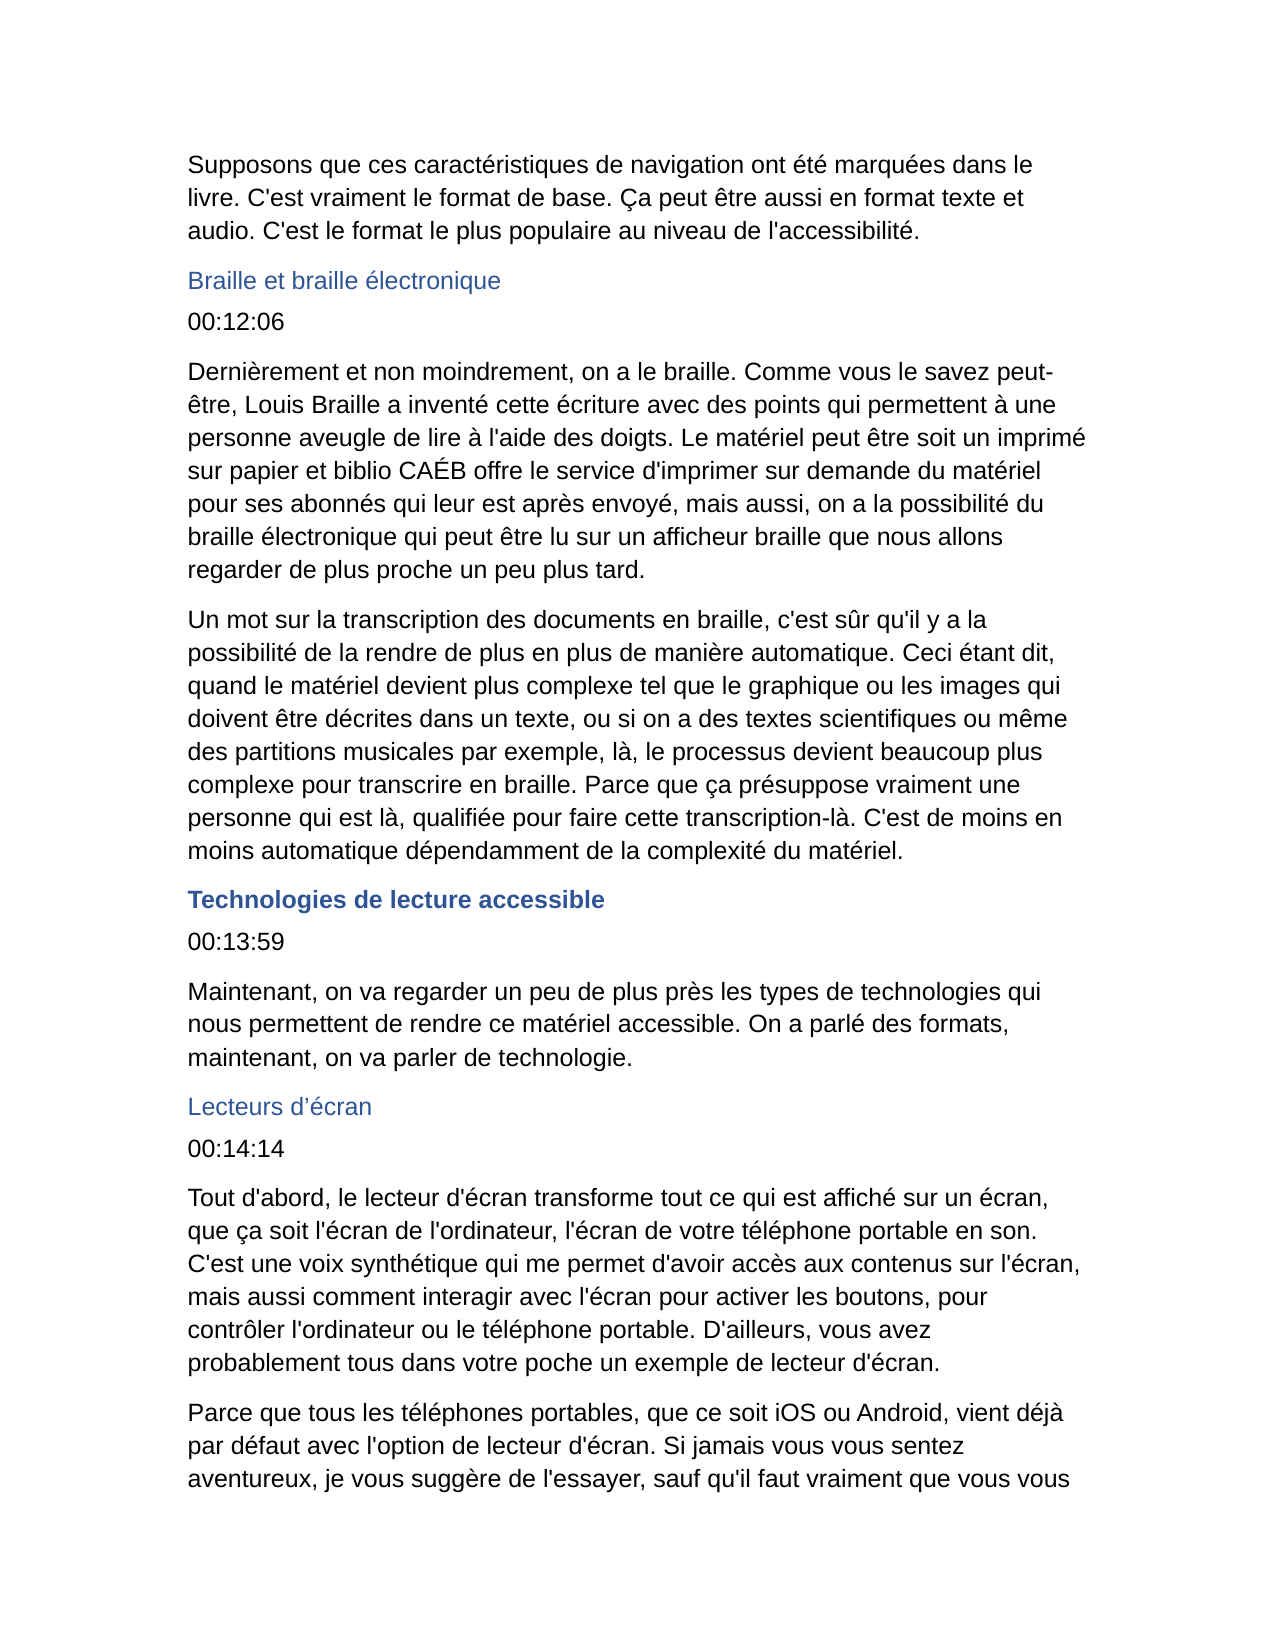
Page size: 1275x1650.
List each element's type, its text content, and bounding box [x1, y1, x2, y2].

text 00:14:14 [187, 1133, 1087, 1162]
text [187, 1398, 1087, 1493]
text Dernièrement et non moindrement, on a le braille. Comme vous le savez peut-être, Louis Braille a inventé cette écriture avec des points qui permettent à une personne aveugle de lire à l'aide des doigts. Le matériel peut être soit un imprimé sur papier et biblio CAÉB offre le service d'imprimer sur demande du matériel pour ses abonnés qui leur est après envoyé, mais aussi, on a la possibilité du braille électronique qui peut être lu sur un afficheur braille que nous allons regarder de plus proche un peu plus tard. [187, 357, 1087, 584]
text Supposons que ces caractéristiques de navigation ont été marquées dans le livre. C'est vraiment le format de base. Ça peut être aussi en format texte et audio. C'est le format le plus populaire au niveau de l'accessibilité. [187, 150, 1087, 245]
text 00:13:59 [187, 927, 1087, 956]
text Tout d'abord, le lecteur d'écran transforme tout ce qui est affiché sur un écran, que ça soit l'écran de l'ordinateur, l'écran de votre téléphone portable en son. C'est une voix synthétique qui me permet d'avoir accès aux contenus sur l'écran, mais aussi comment interagir avec l'écran pour activer les boutons, pour contrôler l'ordinateur ou le téléphone portable. D'ailleurs, vous avez probablement tous dans votre poche un exemple de lecteur d'écran. [187, 1183, 1087, 1377]
text 00:12:06 [187, 307, 1087, 336]
subtitle Lecteurs d’écran [187, 1092, 1087, 1121]
subtitle Technologies de lecture accessible [187, 885, 1087, 914]
text Un mot sur la transcription des documents en braille, c'est sûr qu'il y a la possibilité de la rendre de plus en plus de manière automatique. Ceci étant dit, quand le matériel devient plus complexe tel que le graphique ou les images qui doivent être décrites dans un texte, ou si on a des textes scientifiques ou même des partitions musicales par exemple, là, le processus devient beaucoup plus complexe pour transcrire en braille. Parce que ça présuppose vraiment une personne qui est là, qualifiée pour faire cette transcription-là. C'est de moins en moins automatique dépendamment de la complexité du matériel. [187, 604, 1087, 864]
subtitle Braille et braille électronique [187, 266, 1087, 294]
text Maintenant, on va regarder un peu de plus près les types de technologies qui nous permettent de rendre ce matériel accessible. On a parlé des formats, maintenant, on va parler de technologie. [187, 976, 1087, 1071]
